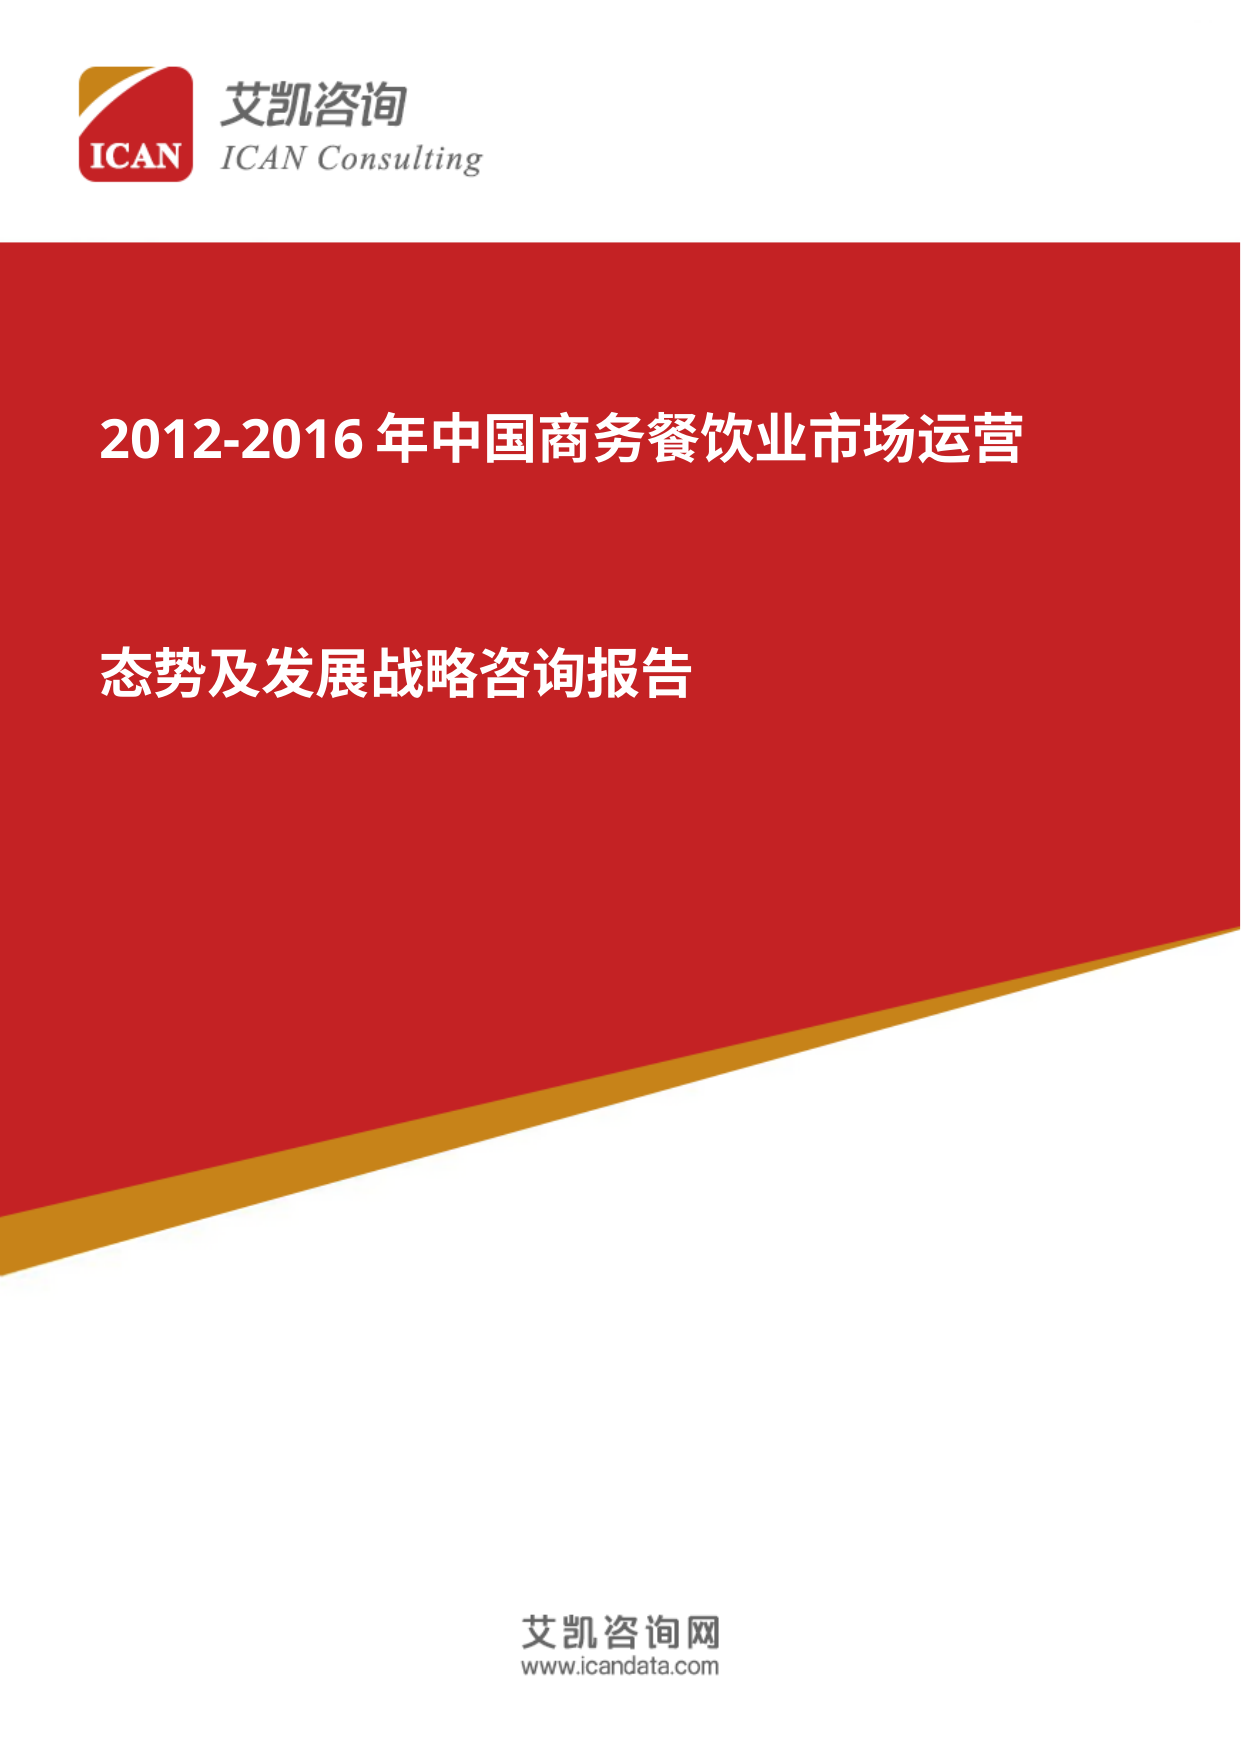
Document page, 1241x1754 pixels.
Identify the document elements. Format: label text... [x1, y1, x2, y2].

picture [0, 5, 1241, 1754]
subtitle 2012-2016年中国商务餐饮业市场运营态势及发展战略咨询报告 [99, 386, 1053, 718]
